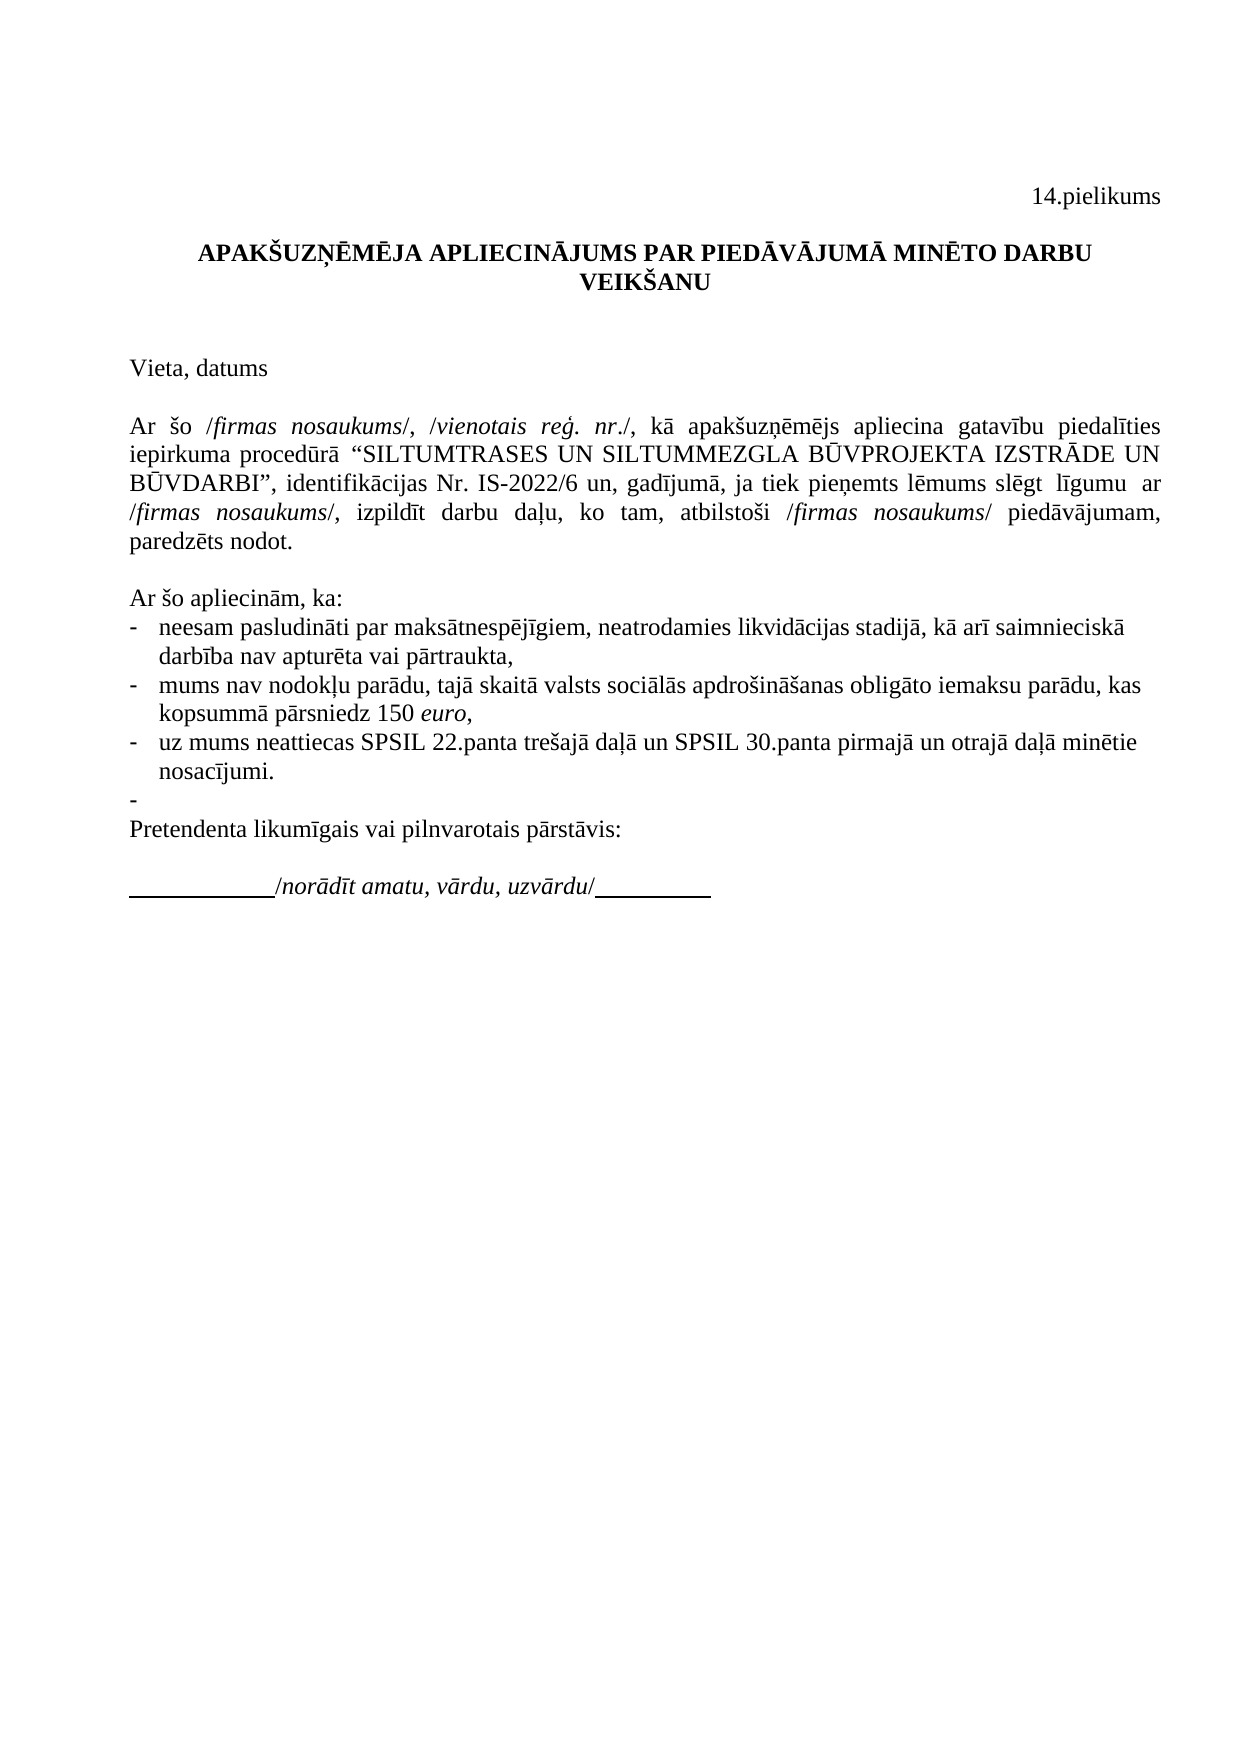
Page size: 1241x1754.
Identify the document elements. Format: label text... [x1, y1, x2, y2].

text Ar šo apliecinām, ka: [129, 583, 1161, 612]
list uz mums neattiecas SPSIL 22.panta trešajā daļā un SPSIL 30.panta pirmajā un otrajā daļā minētie nosacījumi. [129, 727, 1161, 785]
text /norādīt amatu, vārdu, uzvārdu/ [129, 871, 1161, 900]
list 14.pielikums [129, 181, 1161, 209]
list mums nav nodokļu parādu, tajā skaitā valsts sociālās apdrošināšanas obligāto iemaksu parādu, kas kopsummā pārsniedz 150 euro, [129, 670, 1161, 727]
list neesam pasludināti par maksātnespējīgiem, neatrodamies likvidācijas stadijā, kā arī saimnieciskā darbība nav apturēta vai pārtraukta, [129, 612, 1161, 670]
text Ar šo /firmas nosaukums/, /vienotais reģ. nr./, kā apakšuzņēmējs apliecina gatavību piedalīties iepirkuma procedūrā “SILTUMTRASES UN SILTUMMEZGLA BŪVPROJEKTA IZSTRĀDE UN BŪVDARBI”, identifikācijas Nr. IS-2022/6 un, gadījumā, ja tiek pieņemts lēmums slēgt līgumu ar /firmas nosaukums/, izpildīt darbu daļu, ko tam, atbilstoši /firmas nosaukums/ piedāvājumam, paredzēts nodot. [129, 411, 1161, 554]
text Vieta, datums [129, 353, 1161, 382]
text APAKŠUZŅĒMĒJA APLIECINĀJUMS PAR PIEDĀVĀJUMĀ MINĒTO DARBU VEIKŠANU [129, 238, 1161, 296]
text Pretendenta likumīgais vai pilnvarotais pārstāvis: [129, 814, 1161, 842]
